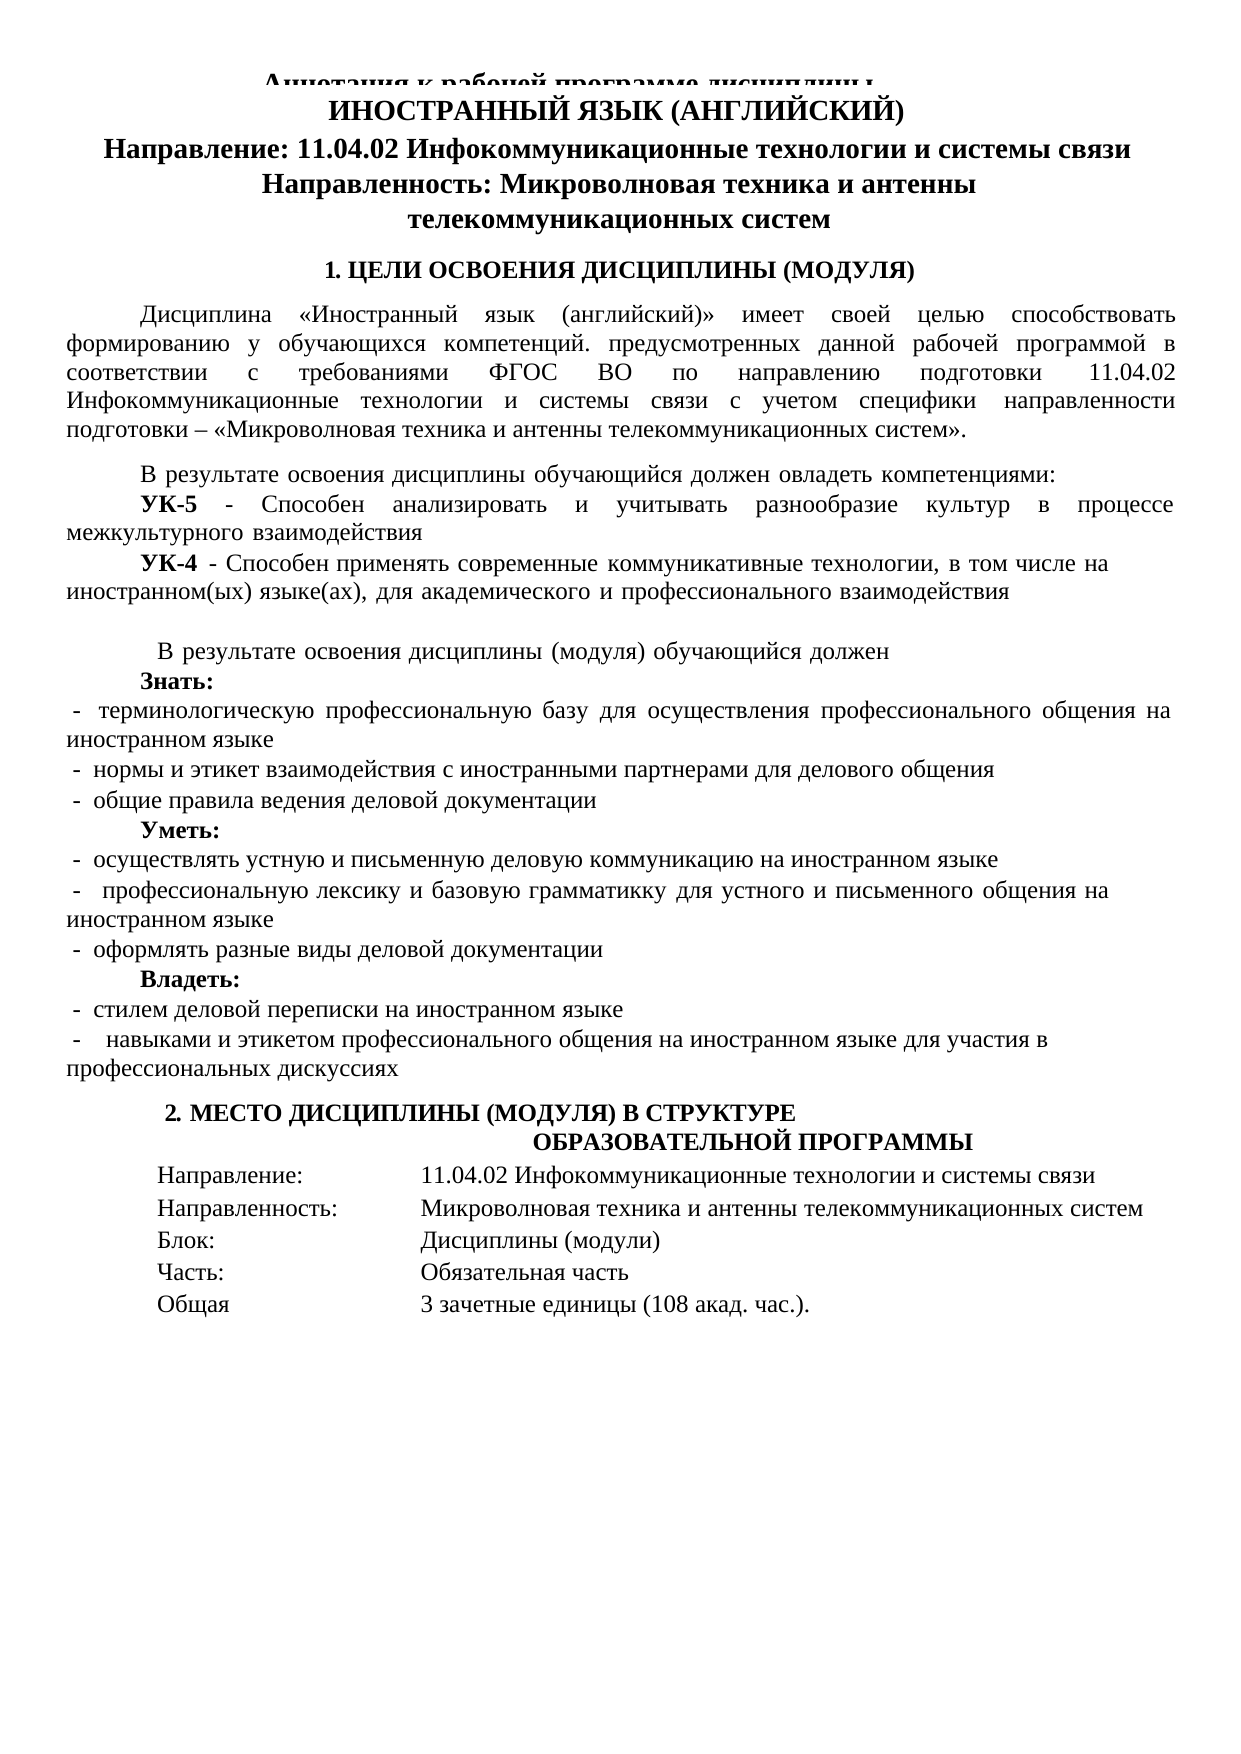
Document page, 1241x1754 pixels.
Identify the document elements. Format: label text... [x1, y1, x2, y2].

text ИНОСТРАННЫЙ ЯЗЫК (АНГЛИЙСКИЙ) [91, 93, 1142, 127]
text Дисциплина «Иностранный язык (английский)» имеет своей целью способствовать формированию у обучающихся компетенций. предусмотренных данной рабочей программой в соответствии с требованиями ФГОС ВО по направлению подготовки 11.04.02 Инфокоммуникационные технологии и системы связи с учетом специфики направленности подготовки – «Микроволновая техника и антенны телекоммуникационных систем». [66, 299, 1176, 443]
text УК-4 - Способен применять современные коммуникативные технологии, в том числе на иностранном(ых) языке(ах), для академического и профессионального взаимодействия [66, 548, 1188, 605]
text Дисциплины (модули) Обязательная часть [420, 1225, 662, 1286]
list профессиональную лексику и базовую грамматикку для устного и письменного общения на иностранном языке [66, 875, 1174, 932]
subtitle МЕСТО ДИСЦИПЛИНЫ (МОДУЛЯ) В СТРУКТУРЕ ОБРАЗОВАТЕЛЬНОЙ ПРОГРАММЫ [164, 1098, 1057, 1156]
list осуществлять устную и письменную деловую коммуникацию на иностранном языке [72, 844, 1188, 873]
list стилем деловой переписки на иностранном языке [72, 994, 1188, 1023]
text Направление: 11.04.02 Инфокоммуникационные технологии и системы связи Направленность: Микроволновая техника и антенны телекоммуникационных систем [93, 131, 1142, 235]
text Общая 3 зачетные единицы (108 акад. час.). [157, 1290, 1188, 1318]
subtitle Знать: [140, 666, 1188, 694]
list оформлять разные виды деловой документации [72, 934, 1188, 963]
list навыками и этикетом профессионального общения на иностранном языке для участия в профессиональных дискуссиях [66, 1024, 1174, 1082]
text В результате освоения дисциплины (модуля) обучающийся должен [157, 636, 1188, 665]
text В результате освоения дисциплины обучающийся должен овладеть компетенциями: [140, 459, 1188, 488]
subtitle Уметь: [140, 815, 1188, 844]
list терминологическую профессиональную базу для осуществления профессионального общения на иностранном языке [66, 695, 1174, 753]
list общие правила ведения деловой документации [72, 785, 1188, 813]
text Направление: 11.04.02 Инфокоммуникационные технологии и системы связи Направленность: Микроволновая техника и антенны телекоммуникационных систем [157, 1160, 1144, 1221]
text УК-5 - Способен анализировать и учитывать разнообразие культур в процессе межкультурного взаимодействия [66, 489, 1175, 546]
subtitle ЦЕЛИ ОСВОЕНИЯ ДИСЦИПЛИНЫ (МОДУЛЯ) [324, 255, 1188, 283]
subtitle Владеть: [140, 964, 1188, 993]
list нормы и этикет взаимодействия с иностранными партнерами для делового общения [72, 754, 1188, 783]
text Блок: Часть: [157, 1225, 227, 1286]
